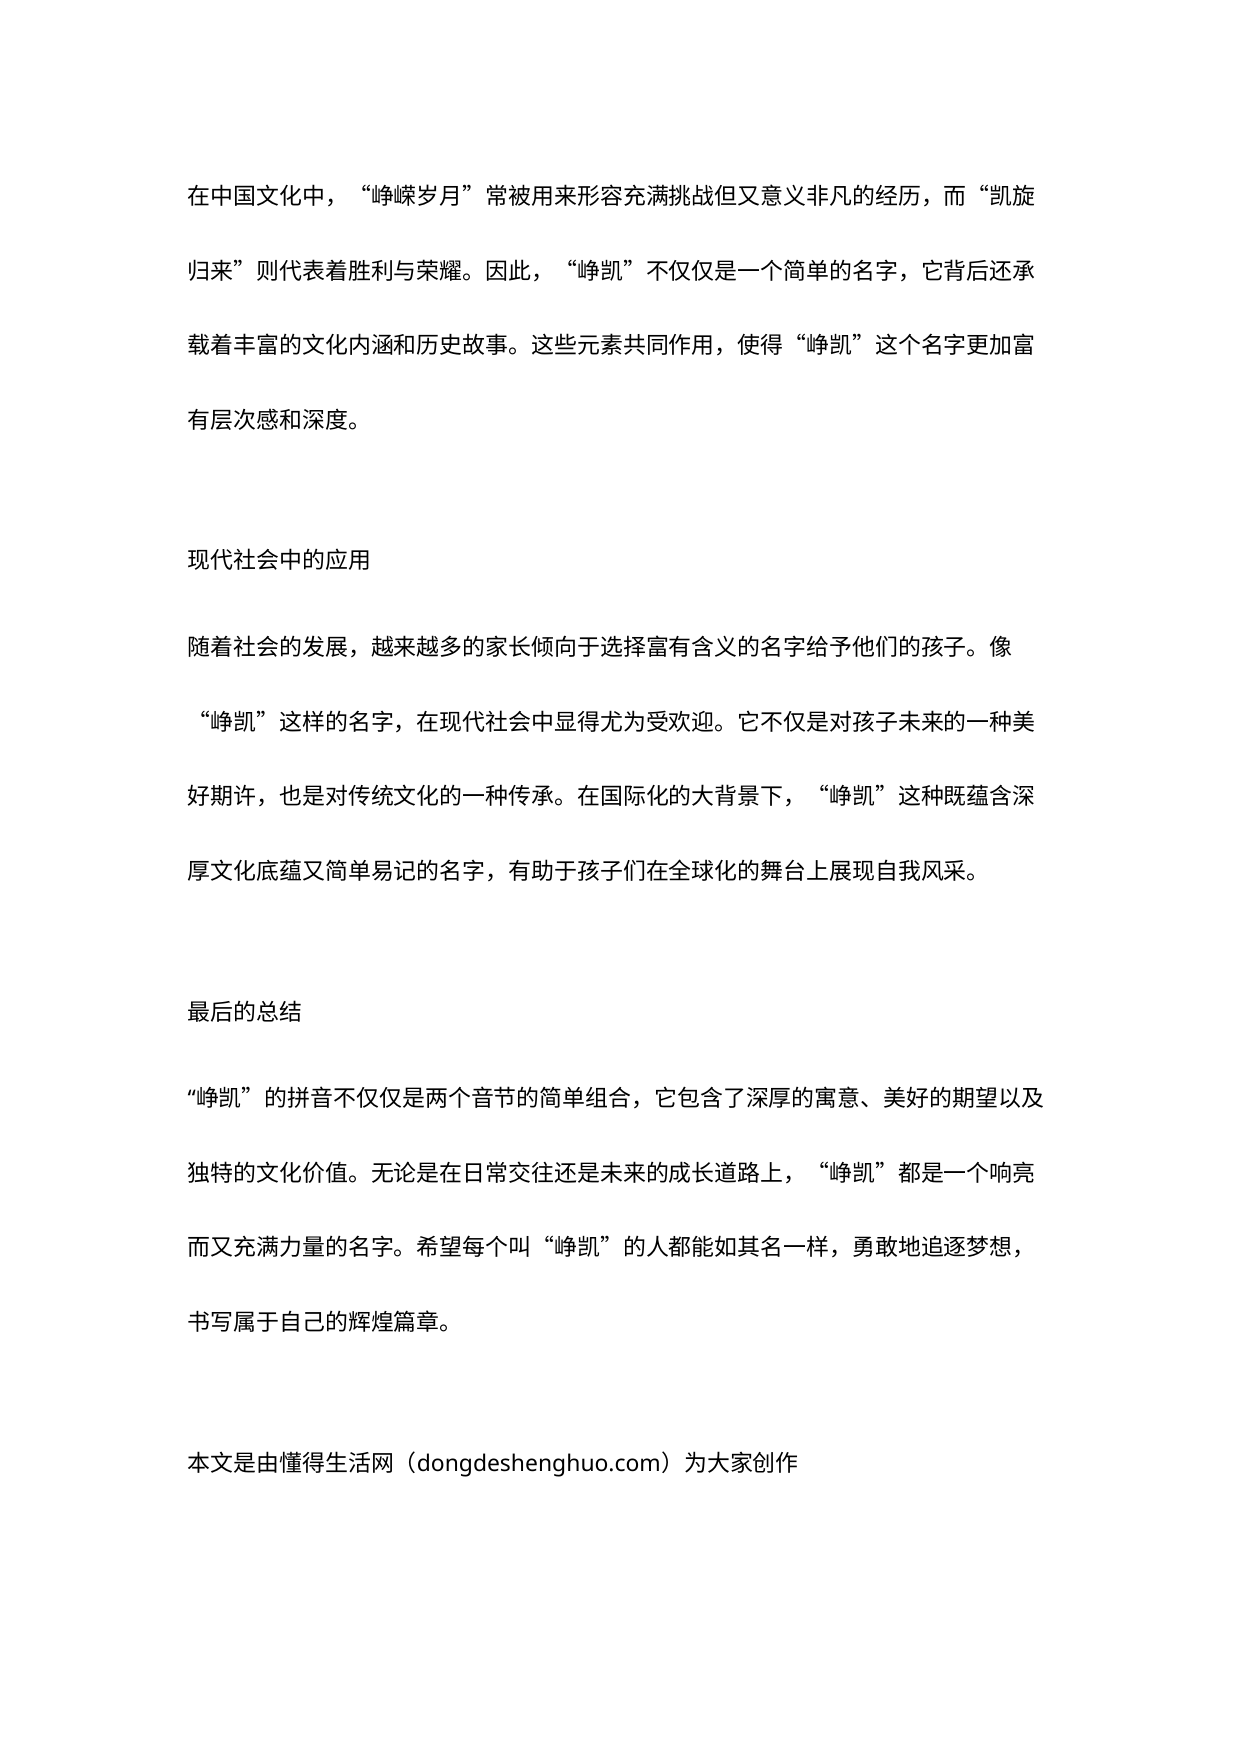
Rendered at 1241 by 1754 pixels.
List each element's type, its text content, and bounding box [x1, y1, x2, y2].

text 在中国文化中，“峥嵘岁月”常被用来形容充满挑战但又意义非凡的经历，而“凯旋归来”则代表着胜利与荣耀。因此，“峥凯”不仅仅是一个简单的名字，它背后还承载着丰富的文化内涵和历史故事。这些元素共同作用，使得“峥凯”这个名字更加富有层次感和深度。 [187, 162, 1053, 451]
text 本文是由懂得生活网（dongdeshenghuo.com）为大家创作 [187, 1428, 1053, 1493]
text 现代社会中的应用 [187, 526, 1053, 591]
text 随着社会的发展，越来越多的家长倾向于选择富有含义的名字给予他们的孩子。像“峥凯”这样的名字，在现代社会中显得尤为受欢迎。它不仅是对孩子未来的一种美好期许，也是对传统文化的一种传承。在国际化的大背景下，“峥凯”这种既蕴含深厚文化底蕴又简单易记的名字，有助于孩子们在全球化的舞台上展现自我风采。 [187, 613, 1053, 902]
text 最后的总结 [187, 977, 1053, 1042]
text “峥凯”的拼音不仅仅是两个音节的简单组合，它包含了深厚的寓意、美好的期望以及独特的文化价值。无论是在日常交往还是未来的成长道路上，“峥凯”都是一个响亮而又充满力量的名字。希望每个叫“峥凯”的人都能如其名一样，勇敢地追逐梦想，书写属于自己的辉煌篇章。 [187, 1064, 1053, 1353]
